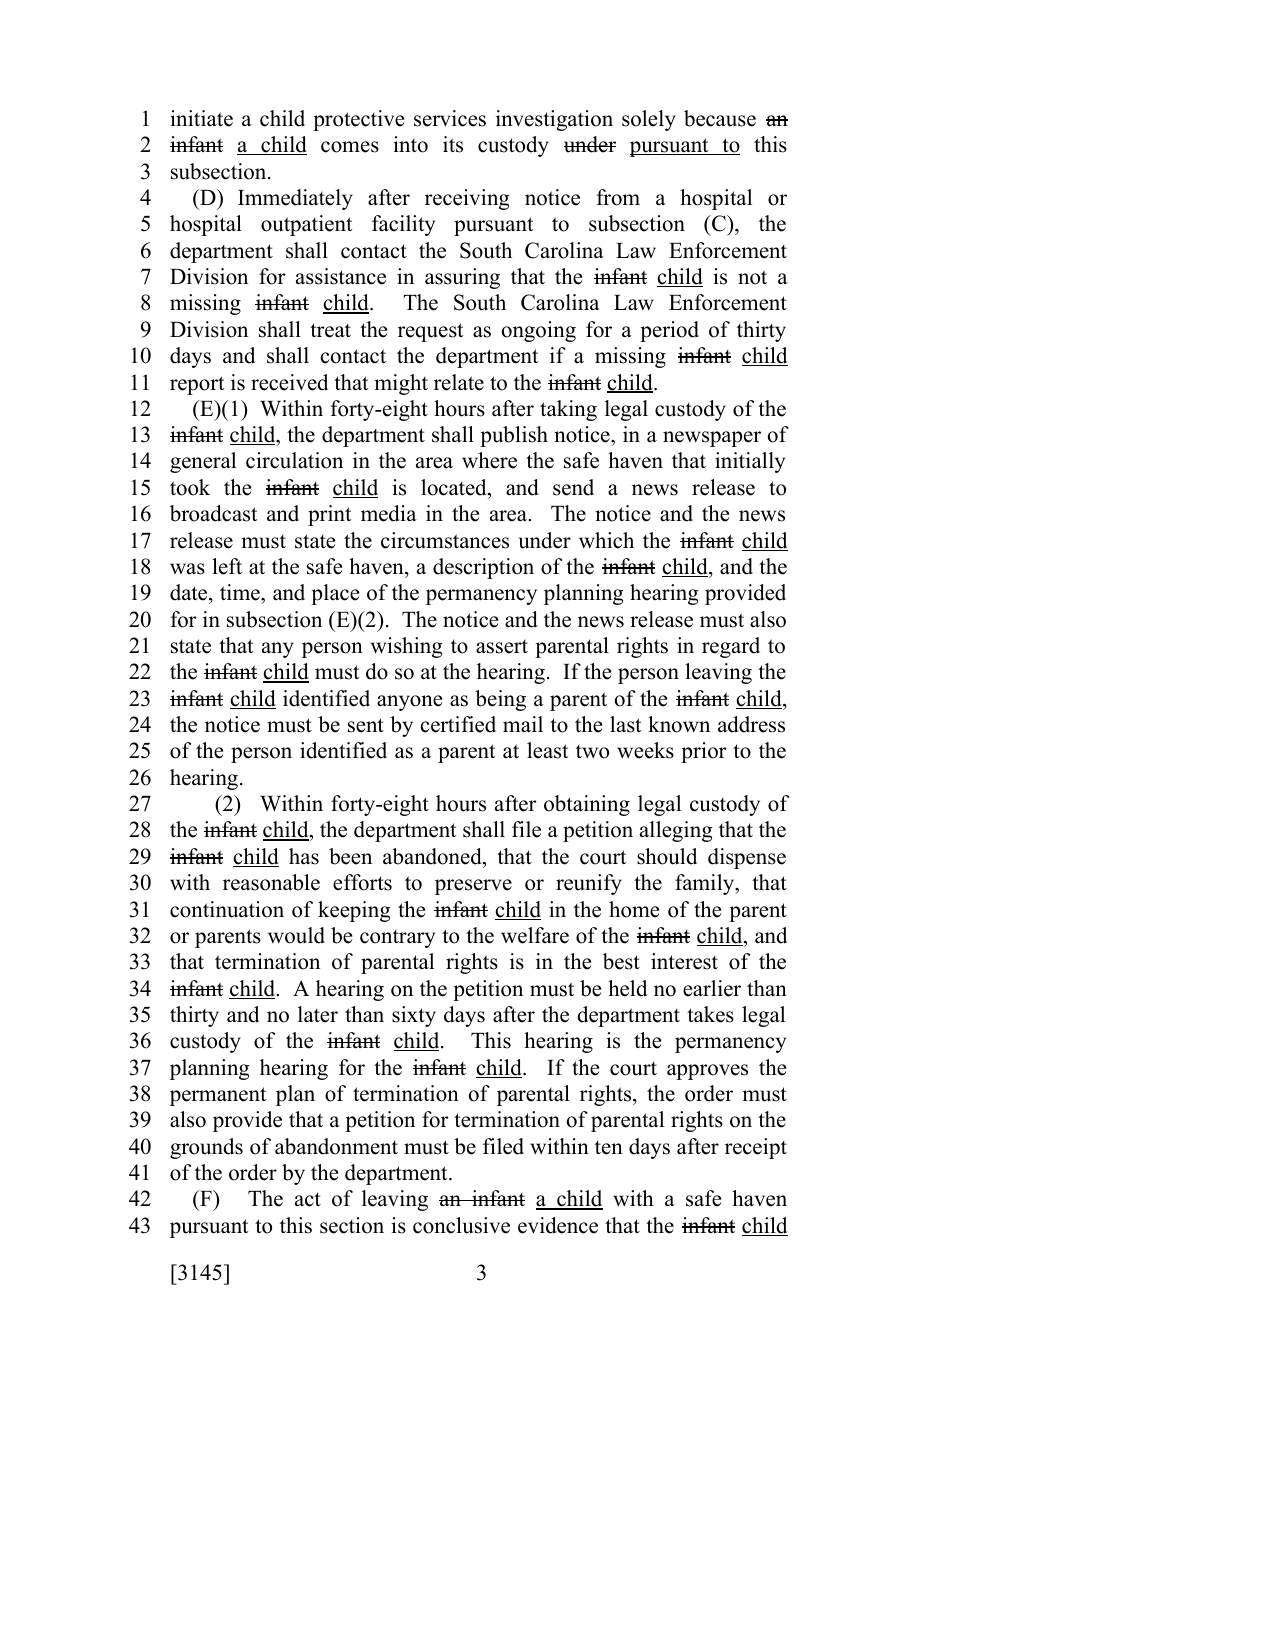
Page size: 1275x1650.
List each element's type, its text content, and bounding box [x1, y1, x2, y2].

text (2) Within forty-eight hours after obtaining legal custody of the infant child, the department shall file a petition alleging that the infant child has been abandoned, that the court should dispense with reasonable efforts to preserve or reunify the family, that continuation of keeping the infant child in the home of the parent or parents would be contrary to the welfare of the infant child, and that termination of parental rights is in the best interest of the infant child. A hearing on the petition must be held no earlier than thirty and no later than sixty days after the department takes legal custody of the infant child. This hearing is the permanency planning hearing for the infant child. If the court approves the permanent plan of termination of parental rights, the order must also provide that a petition for termination of parental rights on the grounds of abandonment must be filed within ten days after receipt of the order by the department. [169, 790, 787, 1186]
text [169, 105, 787, 184]
text (D) Immediately after receiving notice from a hospital or hospital outpatient facility pursuant to subsection (C), the department shall contact the South Carolina Law Enforcement Division for assistance in assuring that the infant child is not a missing infant child. The South Carolina Law Enforcement Division shall treat the request as ongoing for a period of thirty days and shall contact the department if a missing infant child report is received that might relate to the infant child. [169, 184, 787, 395]
text (E)(1) Within forty-eight hours after taking legal custody of the infant child, the department shall publish notice, in a newspaper of general circulation in the area where the safe haven that initially took the infant child is located, and send a news release to broadcast and print media in the area. The notice and the news release must state the circumstances under which the infant child was left at the safe haven, a description of the infant child, and the date, time, and place of the permanency planning hearing provided for in subsection (E)(2). The notice and the news release must also state that any person wishing to assert parental rights in regard to the infant child must do so at the hearing. If the person leaving the infant child identified anyone as being a parent of the infant child, the notice must be sent by certified mail to the last known address of the person identified as a parent at least two weeks prior to the hearing. [169, 395, 787, 790]
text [169, 1186, 787, 1238]
